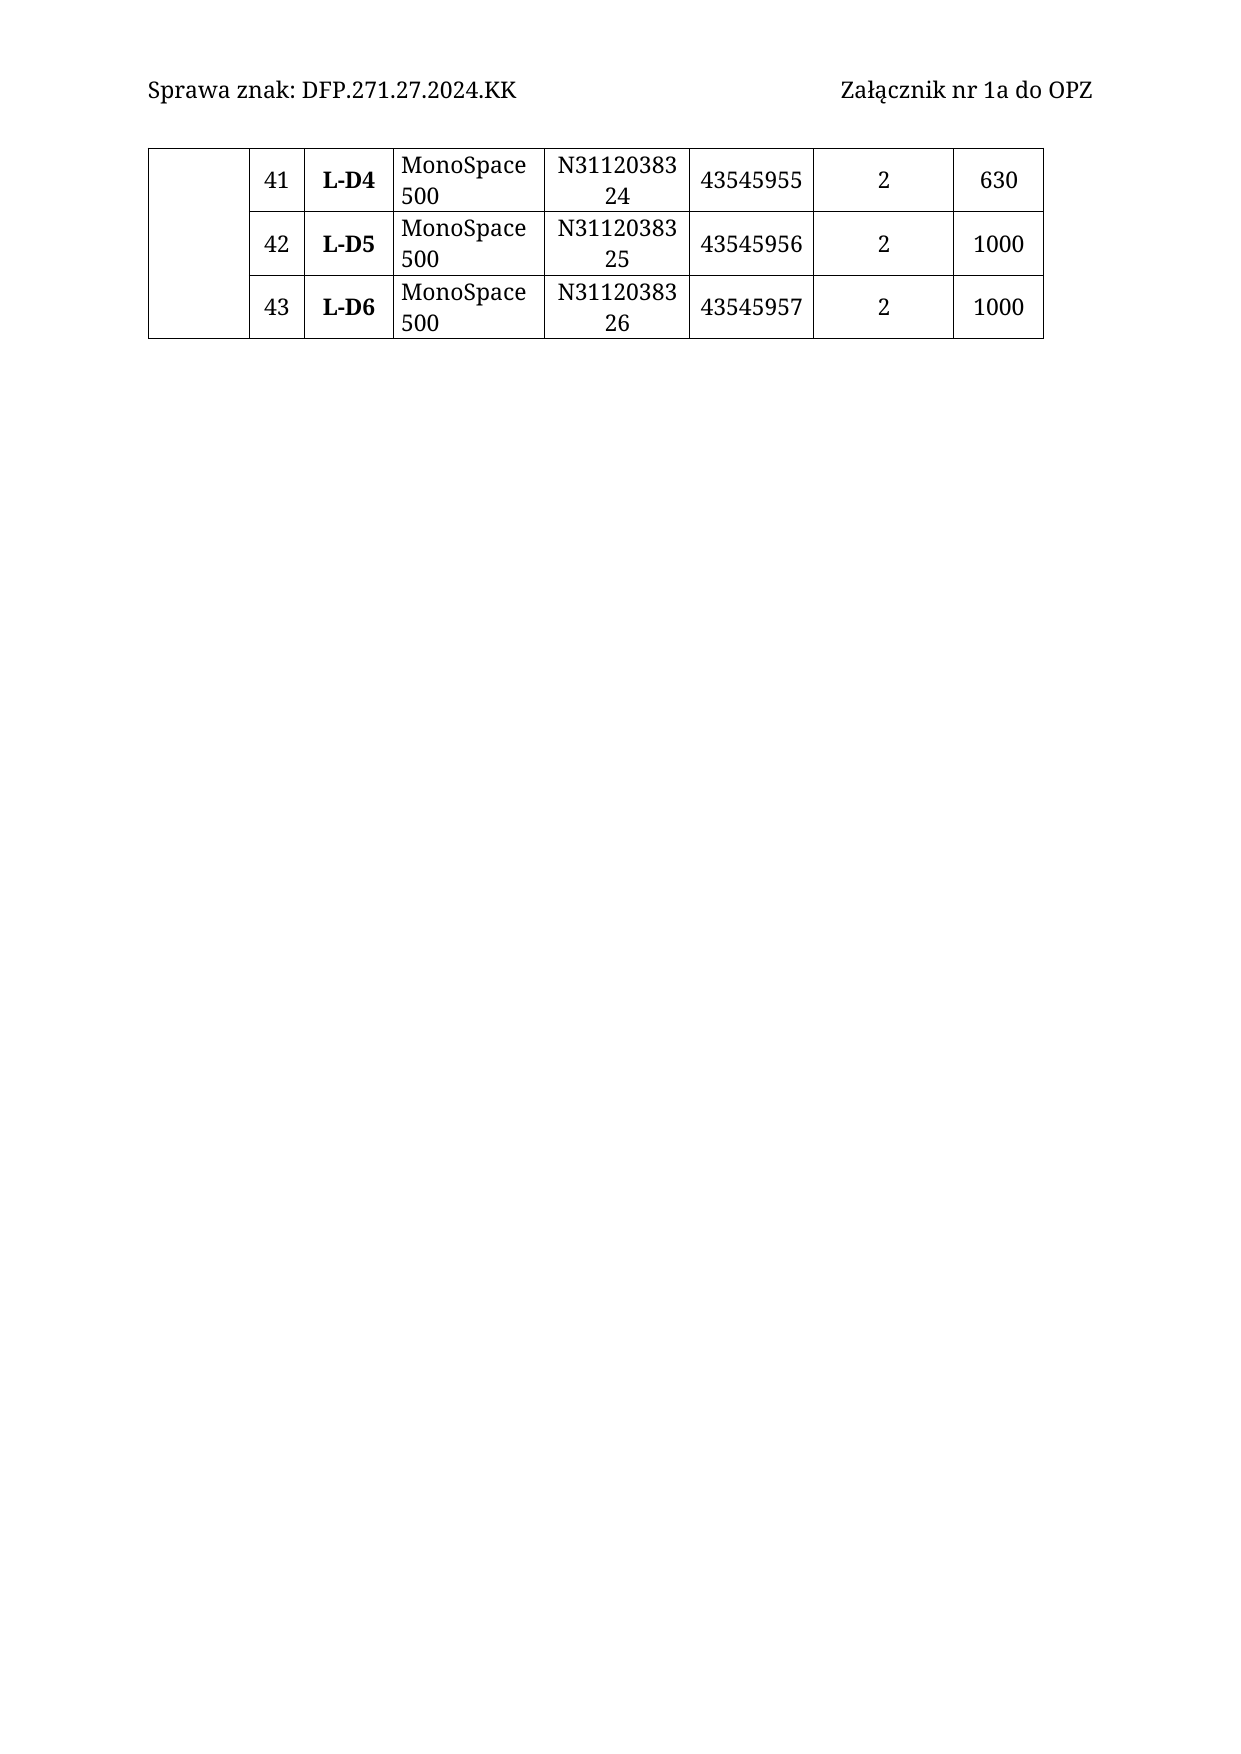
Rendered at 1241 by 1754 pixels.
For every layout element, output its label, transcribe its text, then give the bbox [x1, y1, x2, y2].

table_cell MonoSpace500 [394, 149, 544, 211]
table_cell N3112038325 [545, 212, 689, 275]
table_cell MonoSpace500 [394, 276, 544, 338]
table_cell L-D6 [305, 276, 393, 338]
table_cell MonoSpace500 [394, 212, 544, 275]
table_cell 630 [954, 149, 1043, 211]
table_cell 43 [250, 276, 304, 338]
table_cell L-D5 [305, 212, 393, 275]
table_cell 2 [814, 149, 953, 211]
table_cell 43545956 [690, 212, 813, 275]
table_cell 2 [814, 212, 953, 275]
table_cell N3112038324 [545, 149, 689, 211]
table_cell L-D4 [305, 149, 393, 211]
table_cell 41 [250, 149, 304, 211]
table_cell 2 [814, 276, 953, 338]
table_cell 1000 [954, 212, 1043, 275]
table_cell N3112038326 [545, 276, 689, 338]
table_cell 42 [250, 212, 304, 275]
table_cell 43545957 [690, 276, 813, 338]
table_cell 43545955 [690, 149, 813, 211]
table_cell 1000 [954, 276, 1043, 338]
